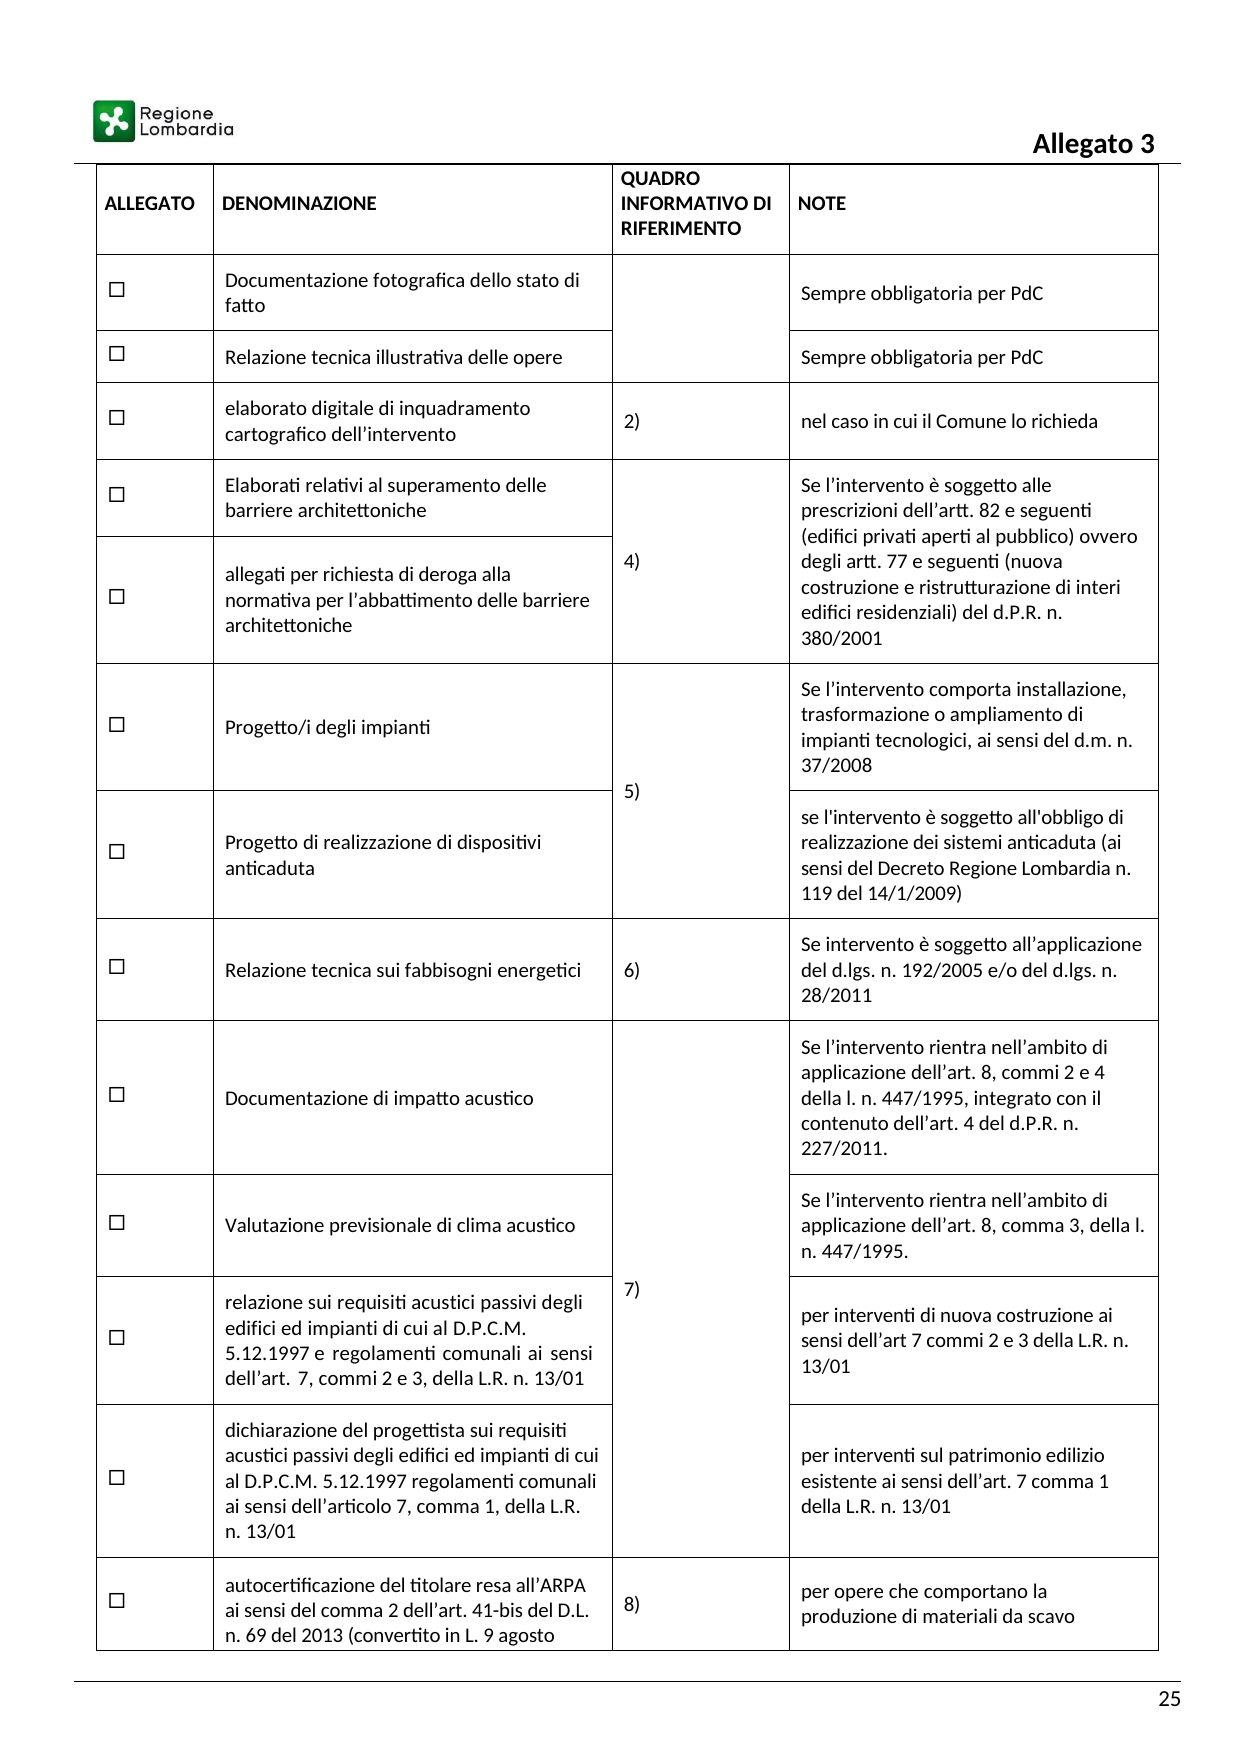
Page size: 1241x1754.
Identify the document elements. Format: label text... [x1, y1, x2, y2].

table_cell elaborato digitale di inquadramento cartografico dell’intervento [214, 383, 612, 459]
table_cell Relazione tecnica sui fabbisogni energetici [214, 919, 612, 1020]
table_cell relazione sui requisiti acustici passivi degli edifici ed impianti di cui al D.P.C.M. 5.12.1997 e regolamenti comunali ai sensi dell’art. 7, commi 2 e 3, della L.R. n. 13/01 [214, 1277, 612, 1403]
table_cell [97, 331, 213, 382]
table_cell Progetto di realizzazione di dispositivi anticaduta [214, 791, 612, 918]
table_cell [97, 791, 213, 918]
table_cell 7) [613, 1021, 789, 1557]
table_cell 2) [613, 383, 789, 459]
table_header NOTE [790, 165, 1158, 253]
table_cell per interventi sul patrimonio edilizio esistente ai sensi dell’art. 7 comma 1 della L.R. n. 13/01 [790, 1405, 1158, 1557]
table_cell [97, 537, 213, 663]
table_cell se l'intervento è soggetto all'obbligo di realizzazione dei sistemi anticaduta (ai sensi del Decreto Regione Lombardia n. 119 del 14/1/2009) [790, 791, 1158, 918]
table_cell Documentazione fotografica dello stato di fatto [214, 255, 612, 330]
table_cell Sempre obbligatoria per PdC [790, 255, 1158, 330]
table_cell [97, 460, 213, 536]
table_cell Se intervento è soggetto all’applicazione del d.lgs. n. 192/2005 e/o del d.lgs. n. 28/2011 [790, 919, 1158, 1020]
table_cell per opere che comportano la produzione di materiali da scavo [790, 1558, 1158, 1650]
table_cell Se l’intervento comporta installazione, trasformazione o ampliamento di impianti tecnologici, ai sensi del d.m. n. 37/2008 [790, 664, 1158, 790]
table_cell dichiarazione del progettista sui requisiti acustici passivi degli edifici ed impianti di cui al D.P.C.M. 5.12.1997 regolamenti comunali ai sensi dell’articolo 7, comma 1, della L.R. n. 13/01 [214, 1405, 612, 1557]
table_cell Documentazione di impatto acustico [214, 1021, 612, 1173]
table_cell 8) [613, 1558, 789, 1650]
table_header DENOMINAZIONE [214, 165, 612, 253]
table_cell Se l’intervento rientra nell’ambito di applicazione dell’art. 8, commi 2 e 4 della l. n. 447/1995, integrato con il contenuto dell’art. 4 del d.P.R. n. 227/2011. [790, 1021, 1158, 1173]
table_cell [97, 255, 213, 330]
table_cell [97, 664, 213, 790]
table_cell Sempre obbligatoria per PdC [790, 331, 1158, 382]
table_cell Progetto/i degli impianti [214, 664, 612, 790]
table_header ALLEGATO [97, 165, 213, 253]
table_cell Se l’intervento rientra nell’ambito di applicazione dell’art. 8, comma 3, della l. n. 447/1995. [790, 1175, 1158, 1276]
table_cell per interventi di nuova costruzione ai sensi dell’art 7 commi 2 e 3 della L.R. n. 13/01 [790, 1277, 1158, 1403]
table_cell Elaborati relativi al superamento delle barriere architettoniche [214, 460, 612, 536]
picture [79, 87, 246, 155]
table_cell allegati per richiesta di deroga alla normativa per l’abbattimento delle barriere architettoniche [214, 537, 612, 663]
table_cell [97, 919, 213, 1020]
table_cell [97, 1277, 213, 1403]
table_cell Relazione tecnica illustrativa delle opere [214, 331, 612, 382]
table_cell [97, 383, 213, 459]
table_cell 1) [613, 255, 789, 382]
table_cell Valutazione previsionale di clima acustico [214, 1175, 612, 1276]
table_cell 4) [613, 460, 789, 663]
table_cell [97, 1175, 213, 1276]
table_cell Se l’intervento è soggetto alle prescrizioni dell’artt. 82 e seguenti (edifici privati aperti al pubblico) ovvero degli artt. 77 e seguenti (nuova costruzione e ristrutturazione di interi edifici residenziali) del d.P.R. n. 380/2001 [790, 460, 1158, 663]
table_cell [97, 1405, 213, 1557]
table_cell [97, 1558, 213, 1650]
table_cell [97, 1021, 213, 1173]
table_cell nel caso in cui il Comune lo richieda [790, 383, 1158, 459]
table_cell 6) [613, 919, 789, 1020]
table_header QUADRO INFORMATIVO DI RIFERIMENTO [613, 165, 789, 253]
table_cell 5) [613, 664, 789, 918]
